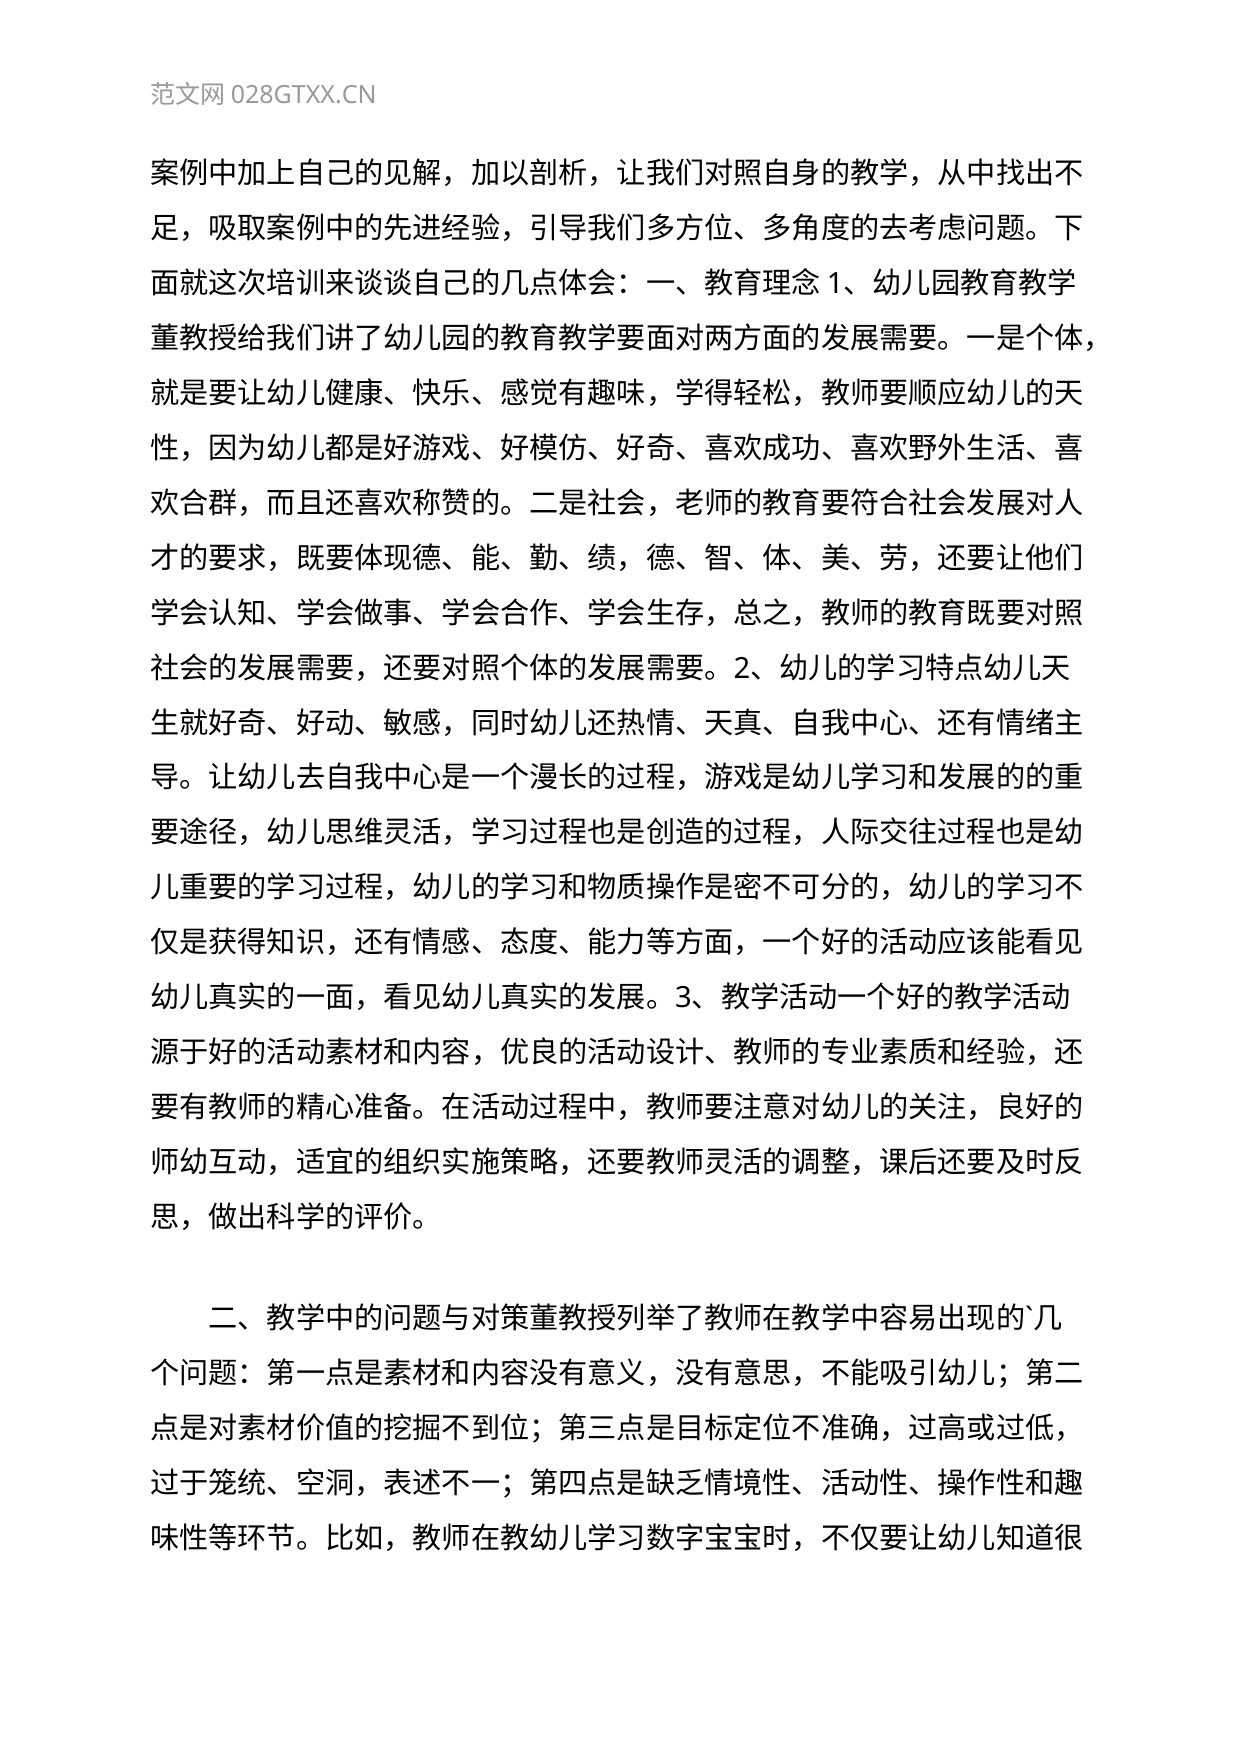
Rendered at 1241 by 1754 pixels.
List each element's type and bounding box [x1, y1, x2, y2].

text [150, 150, 1090, 1236]
text [150, 1295, 1090, 1557]
